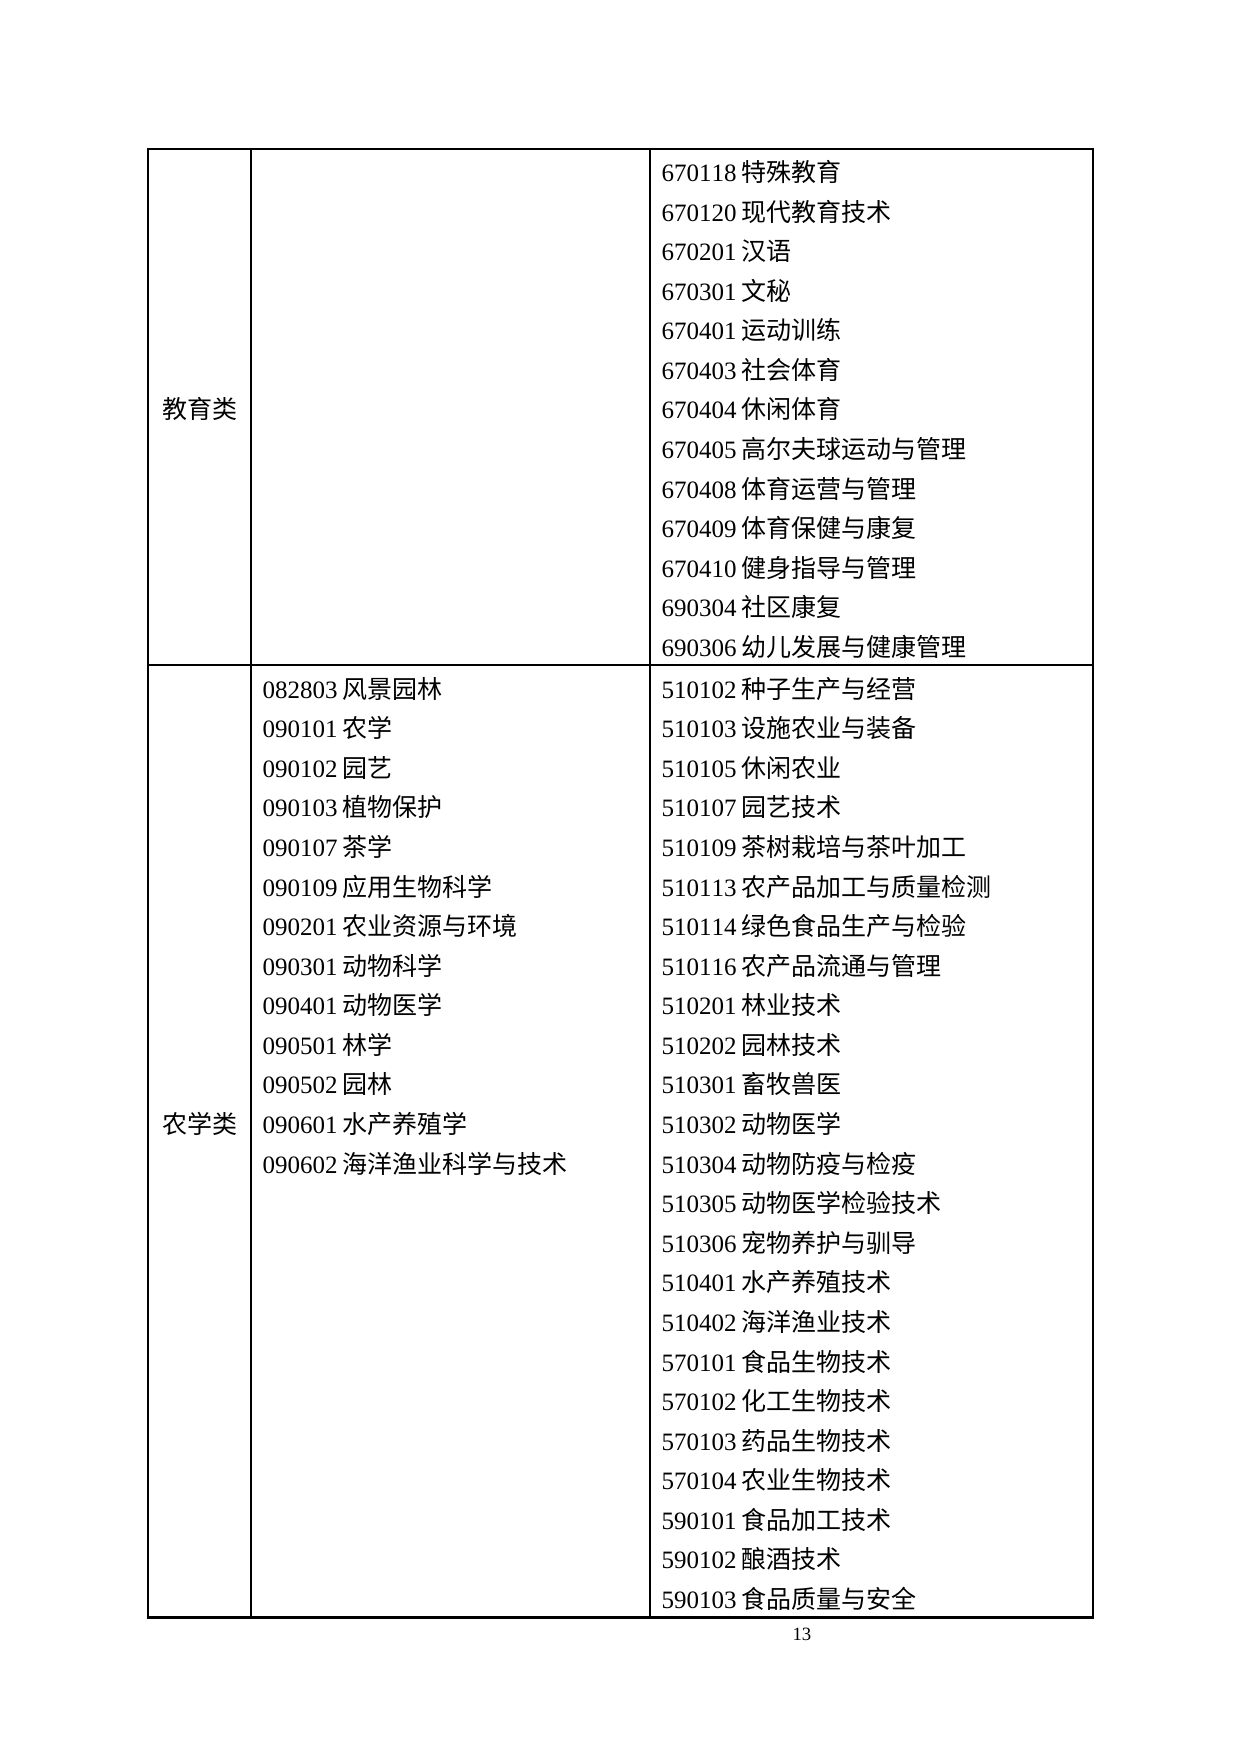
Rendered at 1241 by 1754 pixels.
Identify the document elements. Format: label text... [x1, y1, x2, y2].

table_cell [252, 666, 649, 1616]
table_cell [651, 150, 1092, 664]
table_cell 农学类 农学类 [149, 666, 250, 1616]
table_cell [651, 666, 1092, 1616]
table_cell 教育类 教育类 [149, 150, 250, 664]
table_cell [252, 150, 649, 664]
